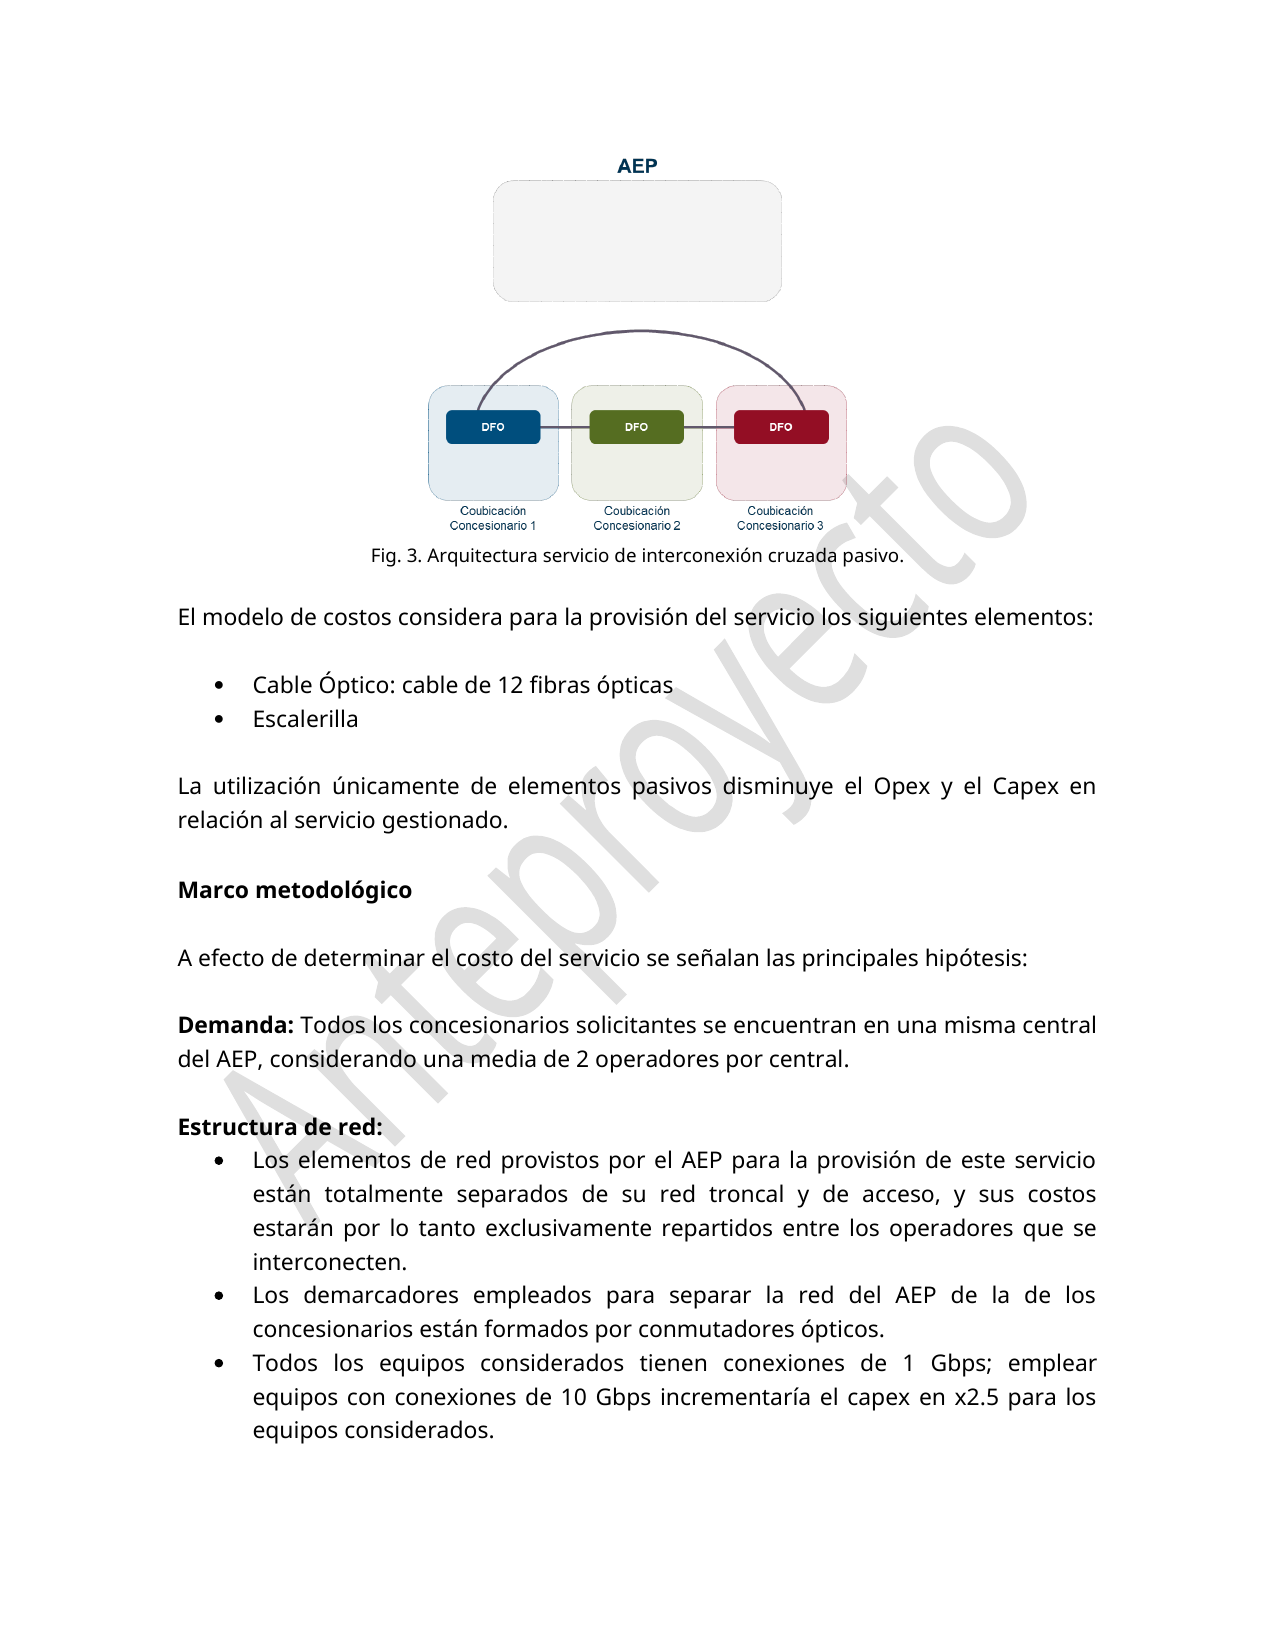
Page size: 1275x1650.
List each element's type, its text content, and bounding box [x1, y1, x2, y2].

text Estructura de red: [177, 1111, 1098, 1142]
text La utilización únicamente de elementos pasivos disminuye el Opex y el Capex en relación al servicio gestionado. [177, 770, 1098, 835]
list Cable Óptico: cable de 12 fibras ópticas [215, 669, 1098, 700]
text A efecto de determinar el costo del servicio se señalan las principales hipótesis: [177, 942, 1098, 973]
list Todos los equipos considerados tienen conexiones de 1 Gbps; emplear equipos con conexiones de 10 Gbps incrementaría el capex en x2.5 para los equipos considerados. [215, 1347, 1098, 1446]
text El modelo de costos considera para la provisión del servicio los siguientes elementos: [177, 601, 1098, 632]
list Escalerilla [215, 702, 1098, 734]
picture [428, 147, 847, 540]
list Los elementos de red provistos por el AEP para la provisión de este servicio están totalmente separados de su red troncal y de acceso, y sus costos estarán por lo tanto exclusivamente repartidos entre los operadores que se interconecten. [215, 1144, 1098, 1277]
text Demanda: Todos los concesionarios solicitantes se encuentran en una misma central del AEP, considerando una media de 2 operadores por central. [177, 1009, 1098, 1074]
text Fig. 3. Arquitectura servicio de interconexión cruzada pasivo. [177, 542, 1098, 567]
list Los demarcadores empleados para separar la red del AEP de la de los concesionarios están formados por conmutadores ópticos. [215, 1279, 1098, 1344]
text Marco metodológico [177, 874, 1098, 906]
